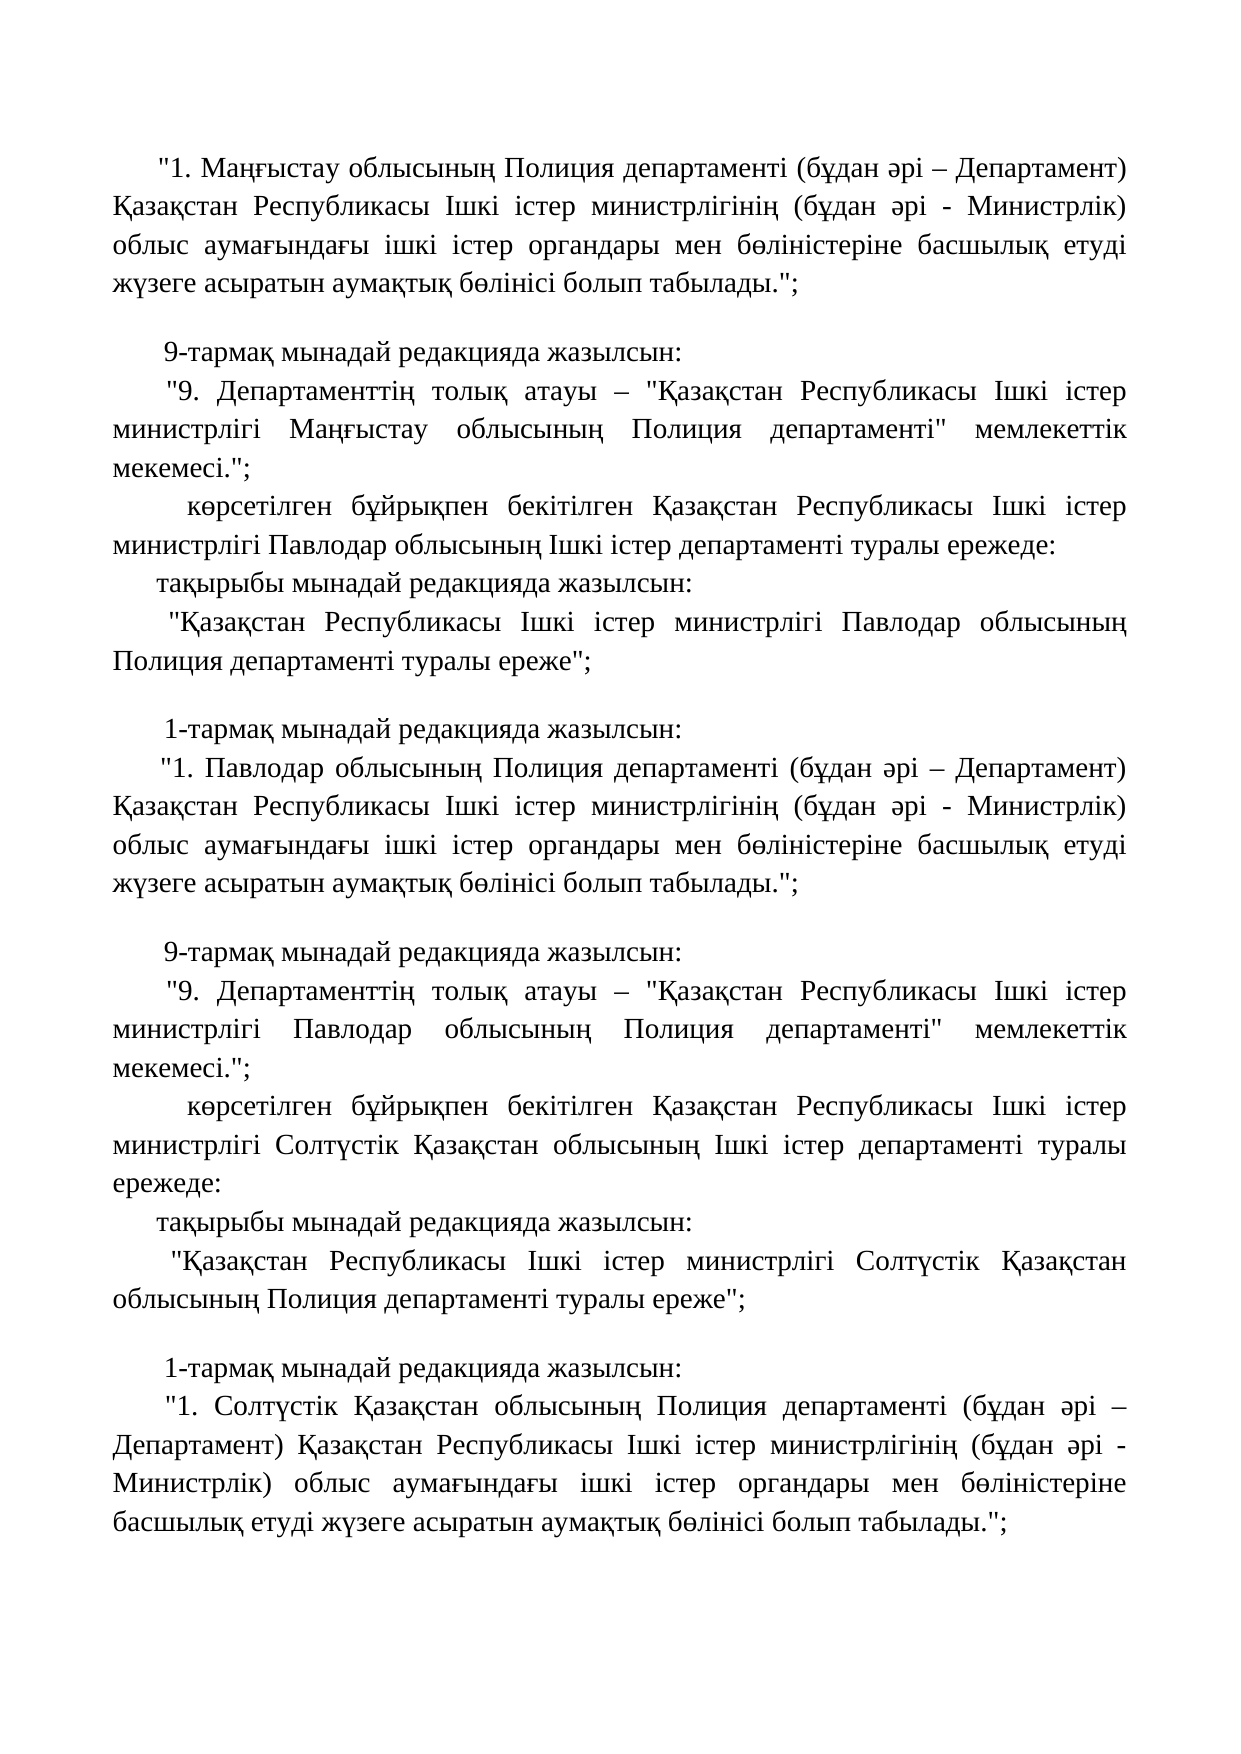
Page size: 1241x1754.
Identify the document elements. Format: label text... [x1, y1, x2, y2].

text "1. Солтүстік Қазақстан облысының Полиция департаменті (бұдан әрі – Департамент) Қазақстан Республикасы Ішкі істер министрлігінің (бұдан әрі - Министрлік) облыс аумағындағы ішкі істер органдары мен бөліністеріне басшылық етуді жүзеге асыратын аумақтық бөлінісі болып табылады."; [112, 1388, 1128, 1538]
text "Қазақстан Республикасы Ішкі істер министрлігі Павлодар облысының Полиция департаменті туралы ереже"; [112, 604, 1128, 676]
text "1. Павлодар облысының Полиция департаменті (бұдан әрі – Департамент) Қазақстан Республикасы Ішкі істер министрлігінің (бұдан әрі - Министрлік) облыс аумағындағы ішкі істер органдары мен бөліністеріне басшылық етуді жүзеге асыратын аумақтық бөлінісі болып табылады."; [112, 750, 1128, 899]
text "1. Маңғыстау облысының Полиция департаменті (бұдан әрі – Департамент) Қазақстан Республикасы Ішкі істер министрлігінің (бұдан әрі - Министрлік) облыс аумағындағы ішкі істер органдары мен бөліністеріне басшылық етуді жүзеге асыратын аумақтық бөлінісі болып табылады."; [112, 150, 1128, 299]
text "Қазақстан Республикасы Ішкі істер министрлігі Солтүстік Қазақстан облысының Полиция департаменті туралы ереже"; [112, 1243, 1128, 1315]
text 9-тармақ мынадай редакцияда жазылсын: [112, 334, 1128, 368]
text тақырыбы мынадай редакцияда жазылсын: [112, 1204, 1128, 1238]
text 1-тармақ мынадай редакцияда жазылсын: [112, 711, 1128, 745]
text көрсетілген бұйрықпен бекітілген Қазақстан Республикасы Ішкі істер министрлігі Солтүстік Қазақстан облысының Ішкі істер департаменті туралы ережеде: [112, 1088, 1128, 1199]
text тақырыбы мынадай редакцияда жазылсын: [112, 566, 1128, 599]
text көрсетілген бұйрықпен бекітілген Қазақстан Республикасы Ішкі істер министрлігі Павлодар облысының Ішкі істер департаменті туралы ережеде: [112, 488, 1128, 561]
text 9-тармақ мынадай редакцияда жазылсын: [112, 934, 1128, 968]
text "9. Департаменттің толық атауы – "Қазақстан Республикасы Ішкі істер министрлігі Маңғыстау облысының Полиция департаменті" мемлекеттік мекемесі."; [112, 373, 1128, 483]
text 1-тармақ мынадай редакцияда жазылсын: [112, 1350, 1128, 1383]
text "9. Департаменттің толық атауы – "Қазақстан Республикасы Ішкі істер министрлігі Павлодар облысының Полиция департаменті" мемлекеттік мекемесі."; [112, 973, 1128, 1083]
